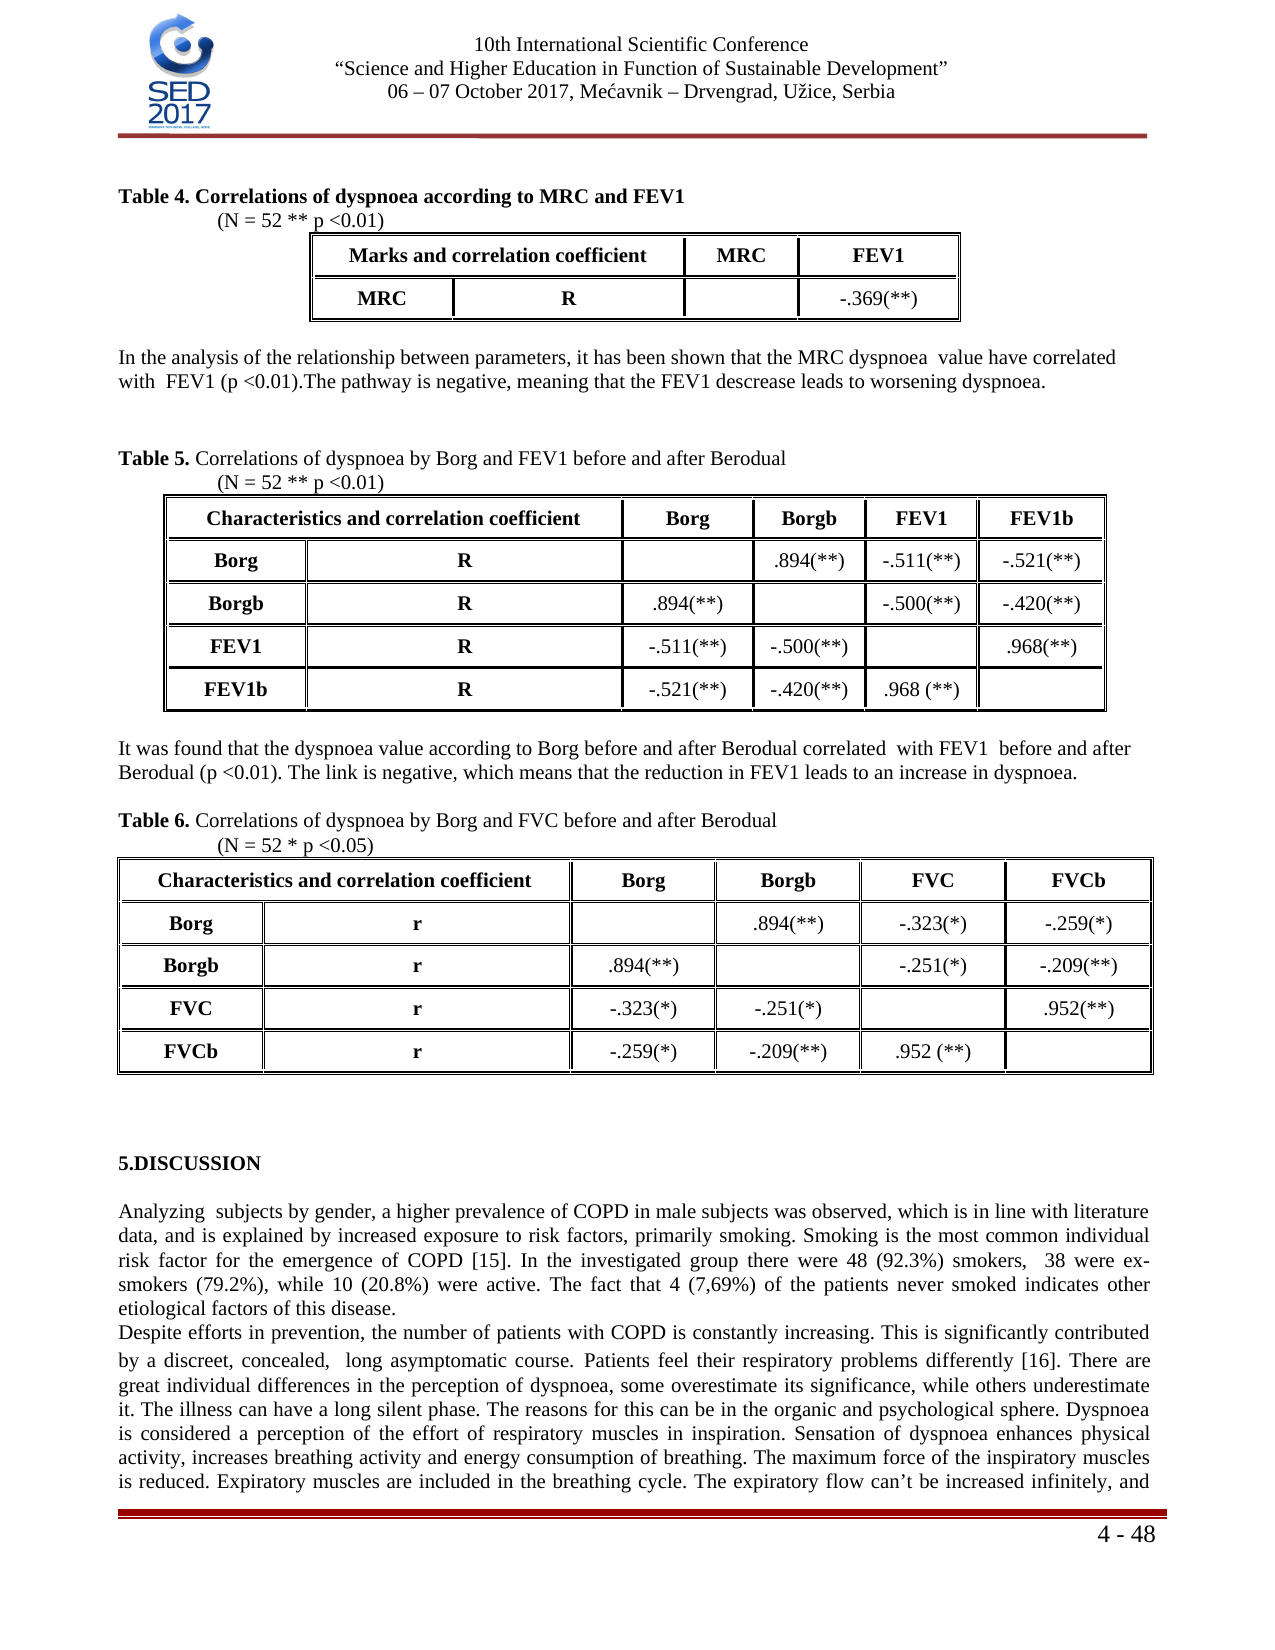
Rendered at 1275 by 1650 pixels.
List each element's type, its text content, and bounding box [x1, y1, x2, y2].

text Table 4. Correlations of dyspnoea according to MRC and FEV1 (N = 52 ** p <0.01) [118, 160, 1152, 232]
table_cell FEV1 [167, 623, 305, 666]
table_cell FVC [120, 985, 262, 1028]
table_header Borgb [753, 496, 865, 537]
table_cell .952(**) [1007, 985, 1151, 1028]
table_cell [862, 989, 1004, 1028]
table_cell R [453, 279, 684, 318]
table_cell -.251(*) [862, 946, 1004, 985]
table_cell r [265, 989, 569, 1028]
table_cell r [265, 903, 569, 942]
table_cell -.323(*) [862, 903, 1004, 942]
table_cell [1005, 1028, 1151, 1071]
table_cell .894(**) [755, 541, 864, 580]
table_cell -.209(**) [716, 1032, 861, 1071]
table_cell -.420(**) [980, 580, 1104, 623]
table_cell MRC [313, 275, 453, 318]
table_cell -.500(**) [867, 584, 976, 623]
table_cell [867, 627, 976, 666]
table_cell -.369(**) [798, 275, 958, 318]
table_cell r [264, 1028, 571, 1071]
table_header Characteristics and correlation coefficient [167, 496, 622, 537]
table_cell .952 (**) [861, 1032, 1005, 1071]
table_cell -.511(**) [867, 541, 976, 580]
text Table 6. Correlations of dyspnoea by Borg and FVC before and after Berodual (N = 52 * p <0.05) [118, 784, 1152, 857]
table_cell .968(**) [980, 623, 1104, 666]
table_cell r [265, 946, 569, 985]
table_cell .894(**) [624, 584, 752, 623]
table_cell -.511(**) [624, 627, 752, 666]
table_cell R [308, 584, 621, 623]
text In the analysis of the relationship between parameters, it has been shown that the MRC dyspnoea value have correlated with FEV1 (p <0.01).The pathway is negative, meaning that the FEV1 descrease leads to worsening dyspnoea. [118, 345, 1152, 393]
table_cell -.500(**) [755, 627, 864, 666]
text Table 5. Correlations of dyspnoea by Borg and FEV1 before and after Berodual (N = 52 ** p <0.01) [118, 446, 1152, 494]
table_header Borg [571, 860, 716, 899]
table_cell -.251(*) [717, 989, 859, 1028]
table_header FEV1 [865, 496, 978, 537]
table_cell [717, 946, 859, 985]
table_cell [978, 666, 1104, 709]
table_cell [755, 584, 864, 623]
table_cell -.323(*) [573, 989, 714, 1028]
table_cell [573, 903, 714, 942]
table_header FVC [861, 860, 1005, 899]
table_header Borgb [716, 860, 861, 899]
table_cell R [308, 541, 621, 580]
table_header FEV1 [798, 236, 958, 275]
table_cell -.521(**) [622, 669, 753, 709]
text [118, 1320, 1152, 1493]
table_cell Borg [120, 900, 262, 942]
table_cell -.209(**) [1007, 943, 1151, 985]
text 5.DISCUSSION Analyzing subjects by gender, a higher prevalence of COPD in male subjects was observed, which is in line with literature data, and is explained by increased exposure to risk factors, primarily smoking. Smoking is the most common individual risk factor for the emergence of COPD [15]. In the investigated group there were 48 (92.3%) smokers, 38 were ex- smokers (79.2%), while 10 (20.8%) were active. The fact that 4 (7,69%) of the patients never smoked indicates other etiological factors of this disease. [118, 1127, 1152, 1320]
picture [142, 13, 216, 129]
table_cell FEV1b [167, 666, 307, 709]
table_header FVCb [1005, 860, 1150, 899]
table_cell .968 (**) [865, 666, 978, 709]
table_cell Borg [167, 537, 305, 580]
table_header Marks and correlation coefficient [313, 236, 684, 275]
table_cell [684, 279, 798, 318]
table_cell -.521(**) [980, 537, 1104, 580]
table_cell -.259(*) [1007, 900, 1151, 942]
table_header FEV1b [978, 498, 1104, 537]
table_cell [624, 541, 752, 580]
text It was found that the dyspnoea value according to Borg before and after Berodual correlated with FEV1 before and after Berodual (p <0.01). The link is negative, which means that the reduction in FEV1 leads to an increase in dyspnoea. [118, 712, 1152, 784]
table_cell Borgb [167, 580, 305, 623]
table_header Borg [622, 496, 753, 537]
table_cell FVCb [120, 1028, 264, 1071]
table_header Characteristics and correlation coefficient [118, 858, 571, 899]
table_cell R [307, 669, 622, 709]
table_cell R [308, 627, 621, 666]
table_cell .894(**) [573, 946, 714, 985]
table_cell -.420(**) [753, 669, 865, 709]
table_cell -.259(*) [571, 1032, 716, 1071]
table_cell Borgb [120, 943, 262, 985]
table_cell .894(**) [717, 903, 859, 942]
table_header MRC [684, 234, 798, 275]
